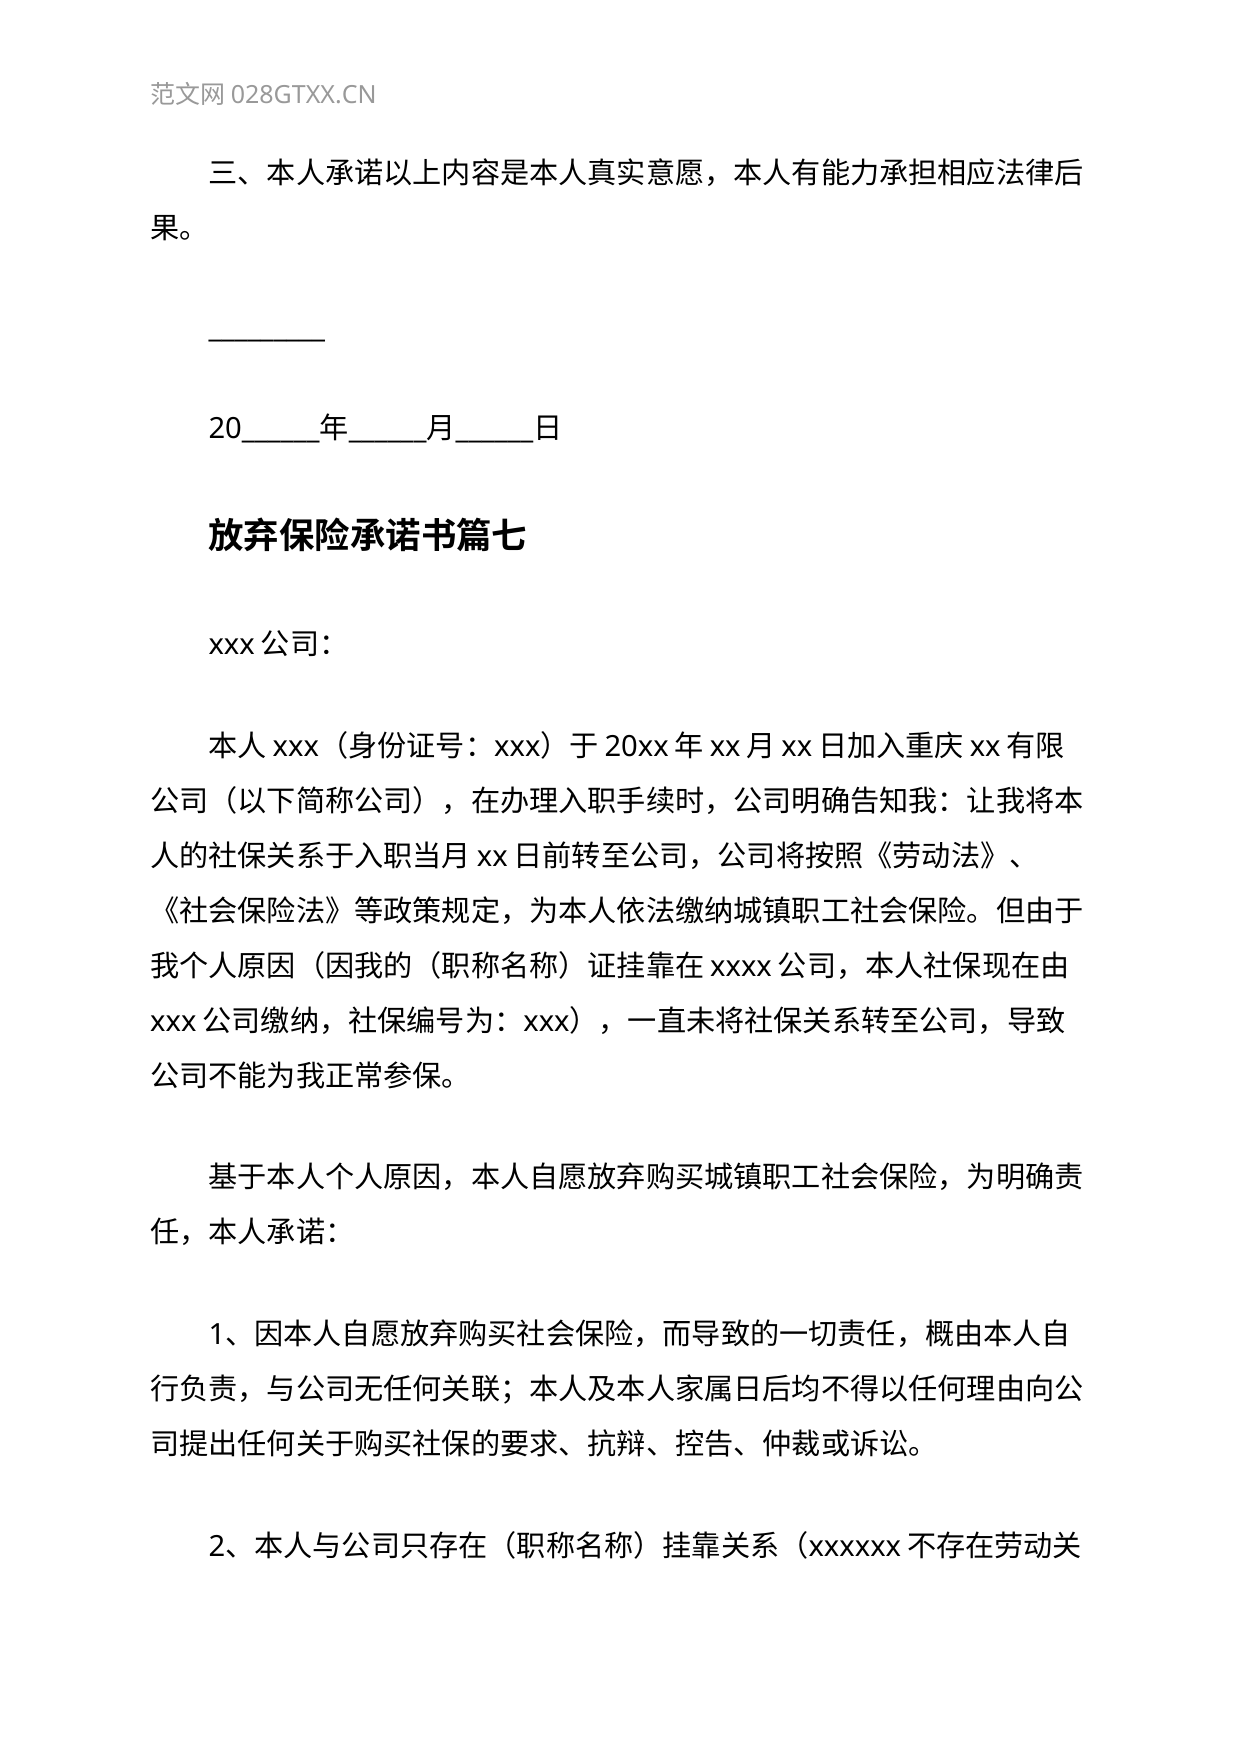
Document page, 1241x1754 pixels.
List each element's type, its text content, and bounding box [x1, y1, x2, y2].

text 基于本人个人原因，本人自愿放弃购买城镇职工社会保险，为明确责任，本人承诺： [150, 1154, 1090, 1251]
text 1、因本人自愿放弃购买社会保险，而导致的一切责任，概由本人自行负责，与公司无任何关联；本人及本人家属日后均不得以任何理由向公司提出任何关于购买社保的要求、抗辩、控告、仲裁或诉讼。 [150, 1311, 1090, 1463]
text xxx公司： [150, 621, 1090, 663]
text 20______年______月______日 [150, 405, 1090, 447]
text 放弃保险承诺书篇七 [150, 507, 1090, 558]
text _________ [150, 307, 1090, 346]
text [150, 1522, 1090, 1565]
text 本人xxx（身份证号：xxx）于20xx年xx月xx日加入重庆xx有限公司（以下简称公司），在办理入职手续时，公司明确告知我：让我将本人的社保关系于入职当月xx日前转至公司，公司将按照《劳动法》、《社会保险法》等政策规定，为本人依法缴纳城镇职工社会保险。但由于我个人原因（因我的（职称名称）证挂靠在xxxx公司，本人社保现在由xxx公司缴纳，社保编号为：xxx），一直未将社保关系转至公司，导致公司不能为我正常参保。 [150, 722, 1090, 1094]
text 三、本人承诺以上内容是本人真实意愿，本人有能力承担相应法律后果。 [150, 150, 1090, 247]
